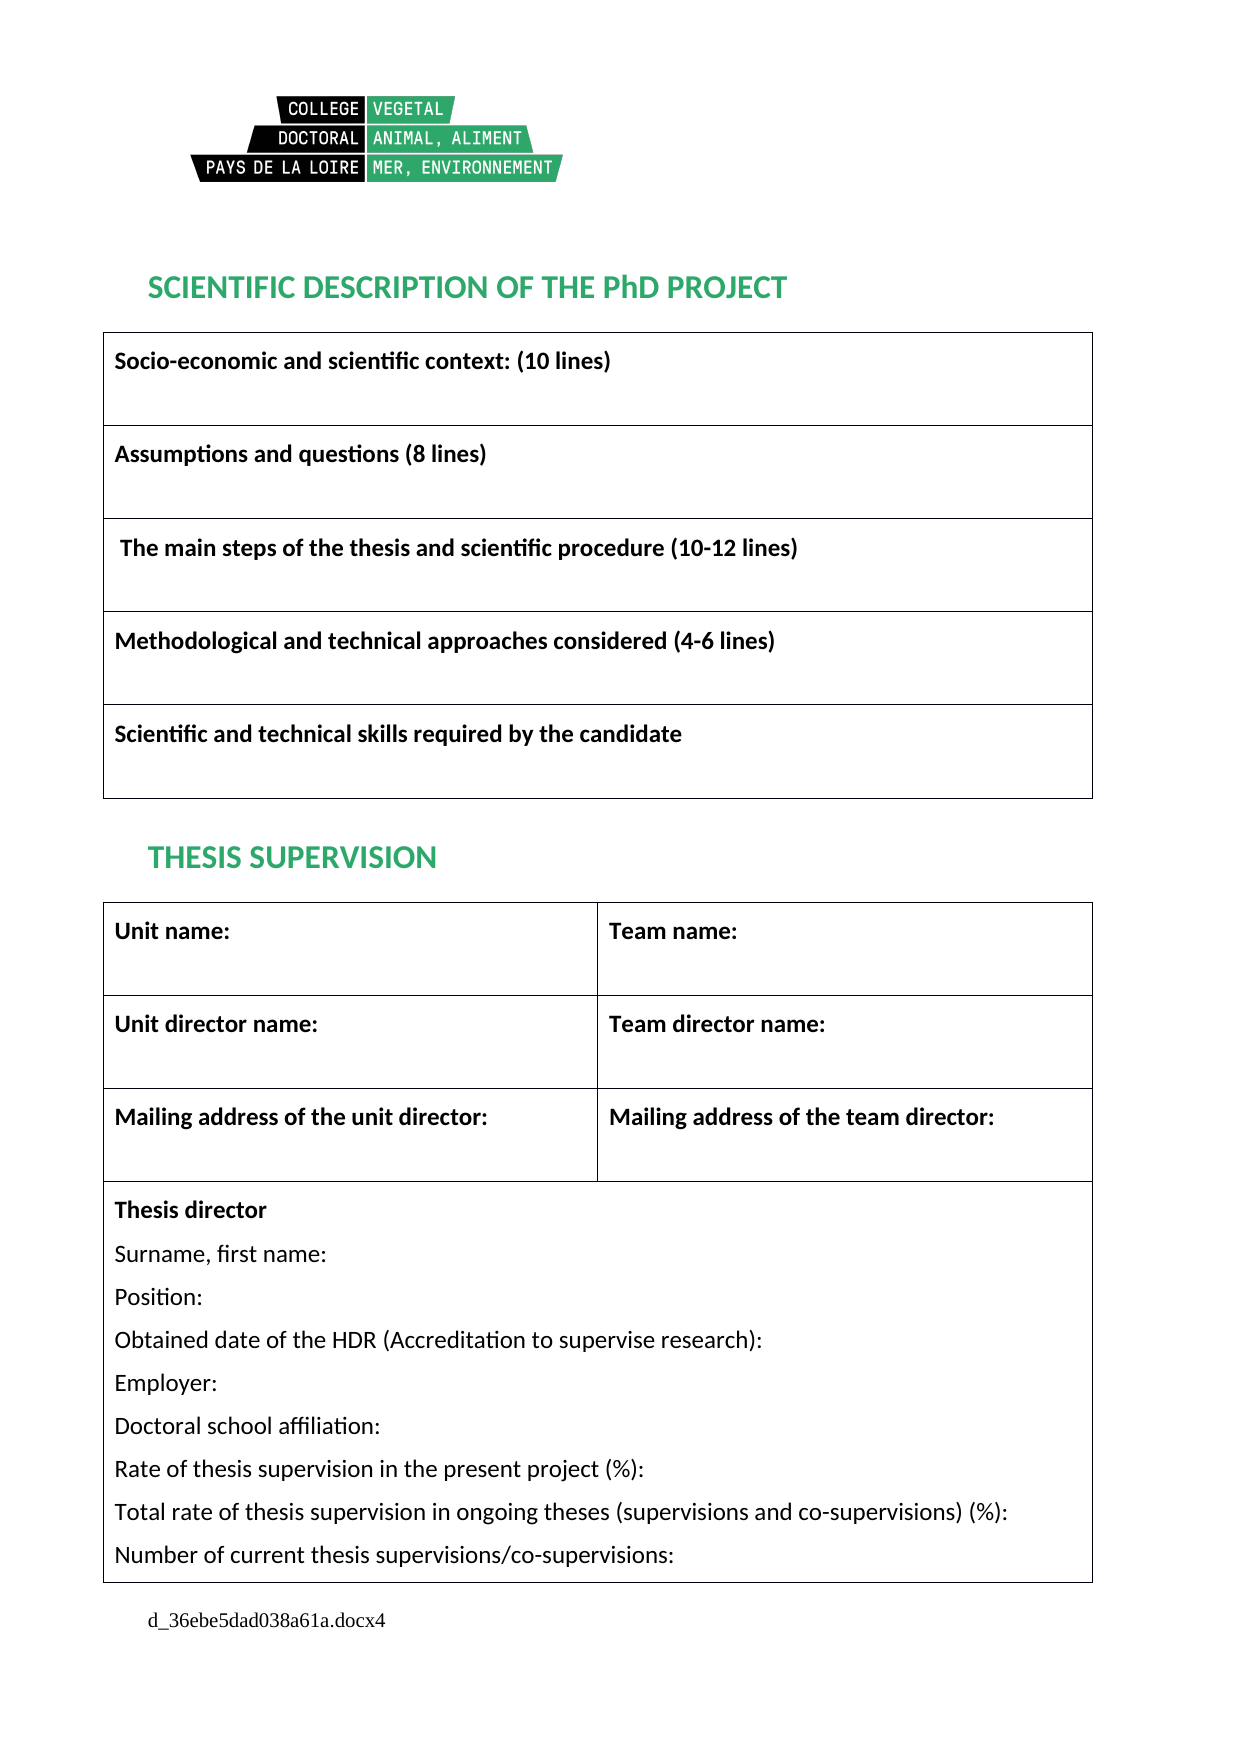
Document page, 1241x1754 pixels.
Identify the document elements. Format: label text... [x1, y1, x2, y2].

table_cell Mailing address of the team director: [598, 1089, 1092, 1181]
table_cell Thesis director Surname, first name: Position: Obtained date of the HDR (Accreditation to supervise research): Employer: Doctoral school affiliation: Rate of thesis supervision in the present project (%): Total rate of thesis supervision in ongoing theses (supervisions and co-supervisions) (%): Number of current thesis supervisions/co-supervisions: [104, 1182, 1092, 1582]
table_header Unit name: [104, 903, 597, 995]
subtitle SCIENTIFIC DESCRIPTION OF THE PhD PROJECT [148, 266, 1093, 307]
table_cell Scientific and technical skills required by the candidate [104, 705, 1092, 797]
subtitle THESIS SUPERVISION [148, 836, 1093, 877]
table_cell Mailing address of the unit director: [104, 1089, 597, 1181]
table_header Socio-economic and scientific context: (10 lines) [104, 333, 1092, 425]
table_cell Assumptions and questions (8 lines) [104, 426, 1092, 518]
table_cell The main steps of the thesis and scientific procedure (10-12 lines) [104, 519, 1092, 611]
table_cell Methodological and technical approaches considered (4-6 lines) [104, 612, 1092, 704]
table_cell Team director name: [598, 996, 1092, 1088]
picture [147, 73, 606, 205]
table_cell Unit director name: [104, 996, 597, 1088]
table_header Team name: [598, 903, 1092, 995]
